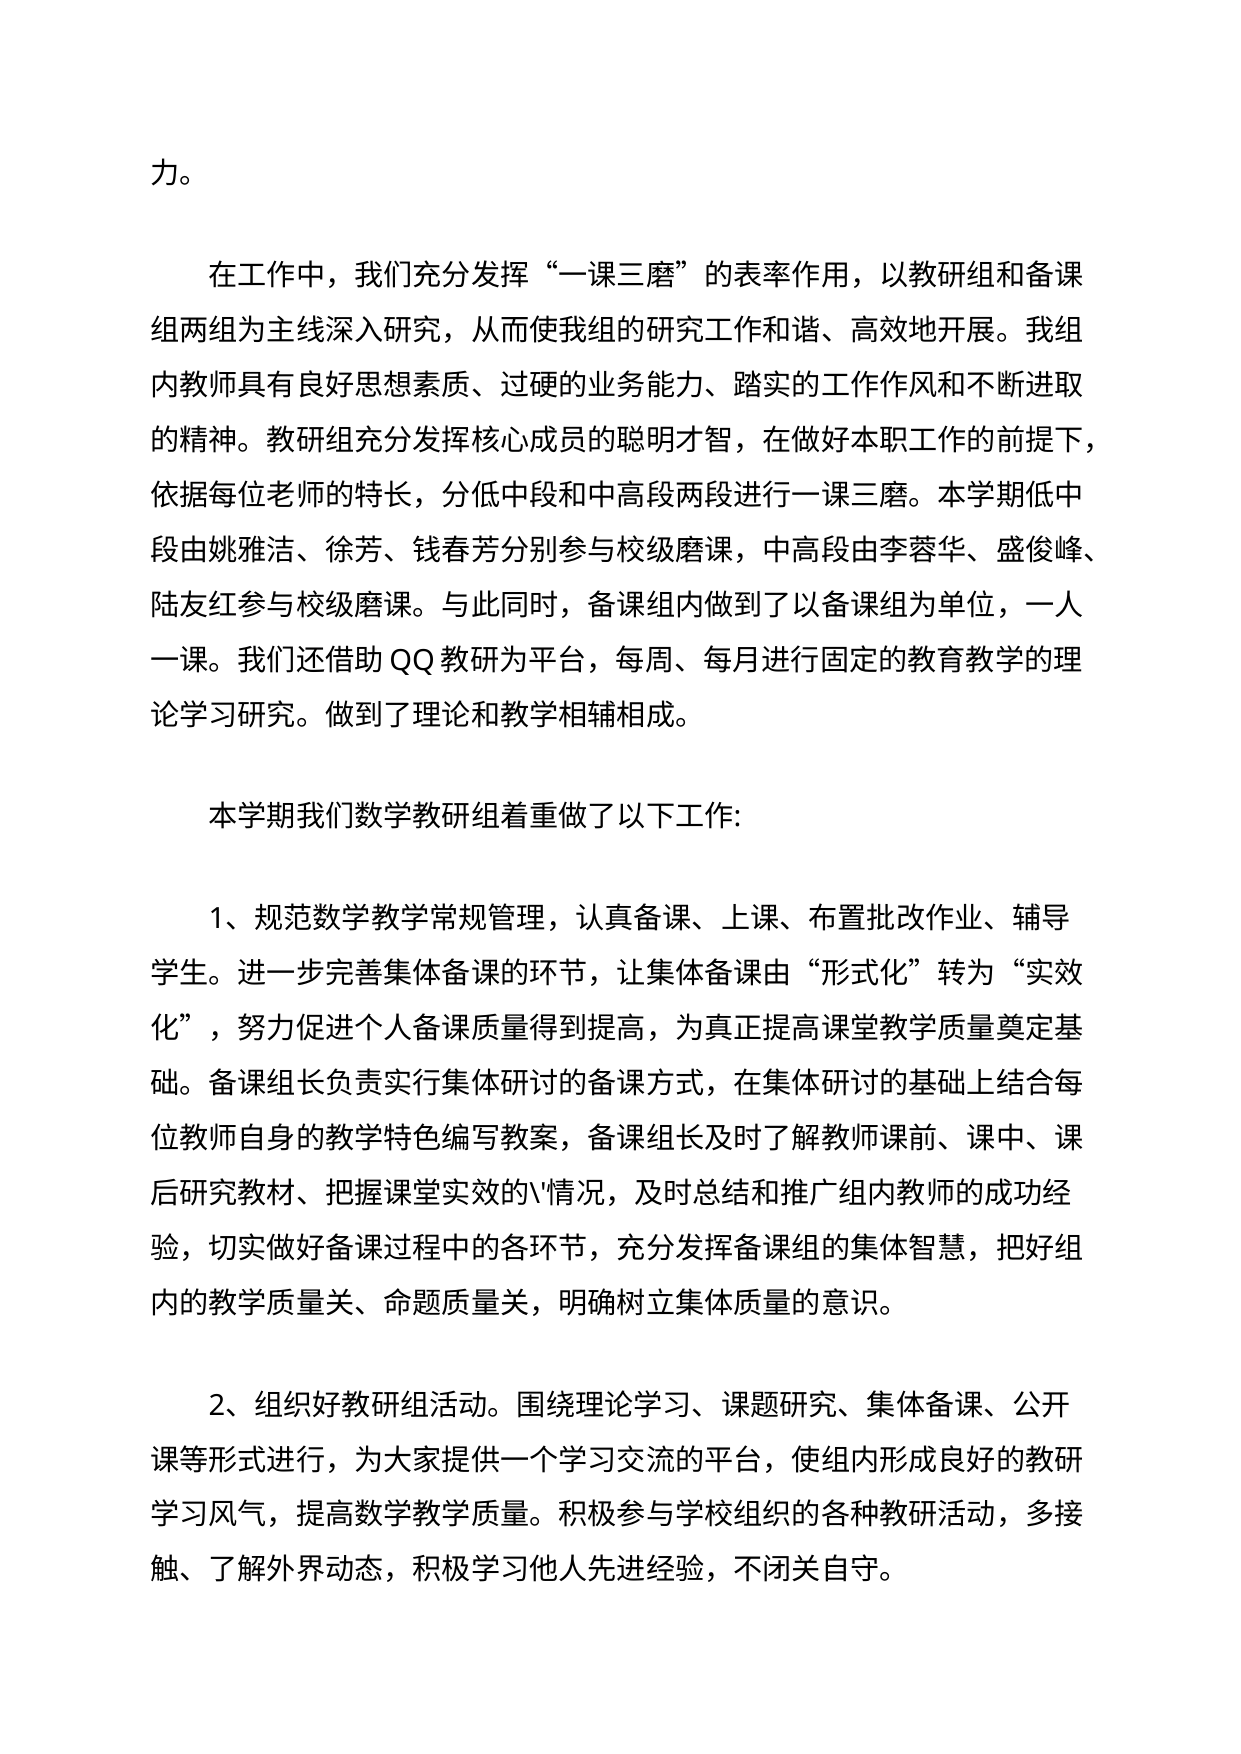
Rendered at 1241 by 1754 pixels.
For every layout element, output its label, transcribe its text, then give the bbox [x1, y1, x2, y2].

text 2、组织好教研组活动。围绕理论学习、课题研究、集体备课、公开课等形式进行，为大家提供一个学习交流的平台，使组内形成良好的教研学习风气，提高数学教学质量。积极参与学校组织的各种教研活动，多接触、了解外界动态，积极学习他人先进经验，不闭关自守。 [150, 1381, 1090, 1588]
text 本学期我们数学教研组着重做了以下工作: [150, 793, 1090, 835]
text 1、规范数学教学常规管理，认真备课、上课、布置批改作业、辅导学生。进一步完善集体备课的环节，让集体备课由“形式化”转为“实效化”，努力促进个人备课质量得到提高，为真正提高课堂教学质量奠定基础。备课组长负责实行集体研讨的备课方式，在集体研讨的基础上结合每位教师自身的教学特色编写教案，备课组长及时了解教师课前、课中、课后研究教材、把握课堂实效的\'情况，及时总结和推广组内教师的成功经验，切实做好备课过程中的各环节，充分发挥备课组的集体智慧，把好组内的教学质量关、命题质量关，明确树立集体质量的意识。 [150, 895, 1090, 1322]
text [150, 150, 1090, 192]
text 在工作中，我们充分发挥“一课三磨”的表率作用，以教研组和备课组两组为主线深入研究，从而使我组的研究工作和谐、高效地开展。我组内教师具有良好思想素质、过硬的业务能力、踏实的工作作风和不断进取的精神。教研组充分发挥核心成员的聪明才智，在做好本职工作的前提下，依据每位老师的特长，分低中段和中高段两段进行一课三磨。本学期低中段由姚雅洁、徐芳、钱春芳分别参与校级磨课，中高段由李蓉华、盛俊峰、陆友红参与校级磨课。与此同时，备课组内做到了以备课组为单位，一人一课。我们还借助QQ教研为平台，每周、每月进行固定的教育教学的理论学习研究。做到了理论和教学相辅相成。 [150, 252, 1090, 733]
